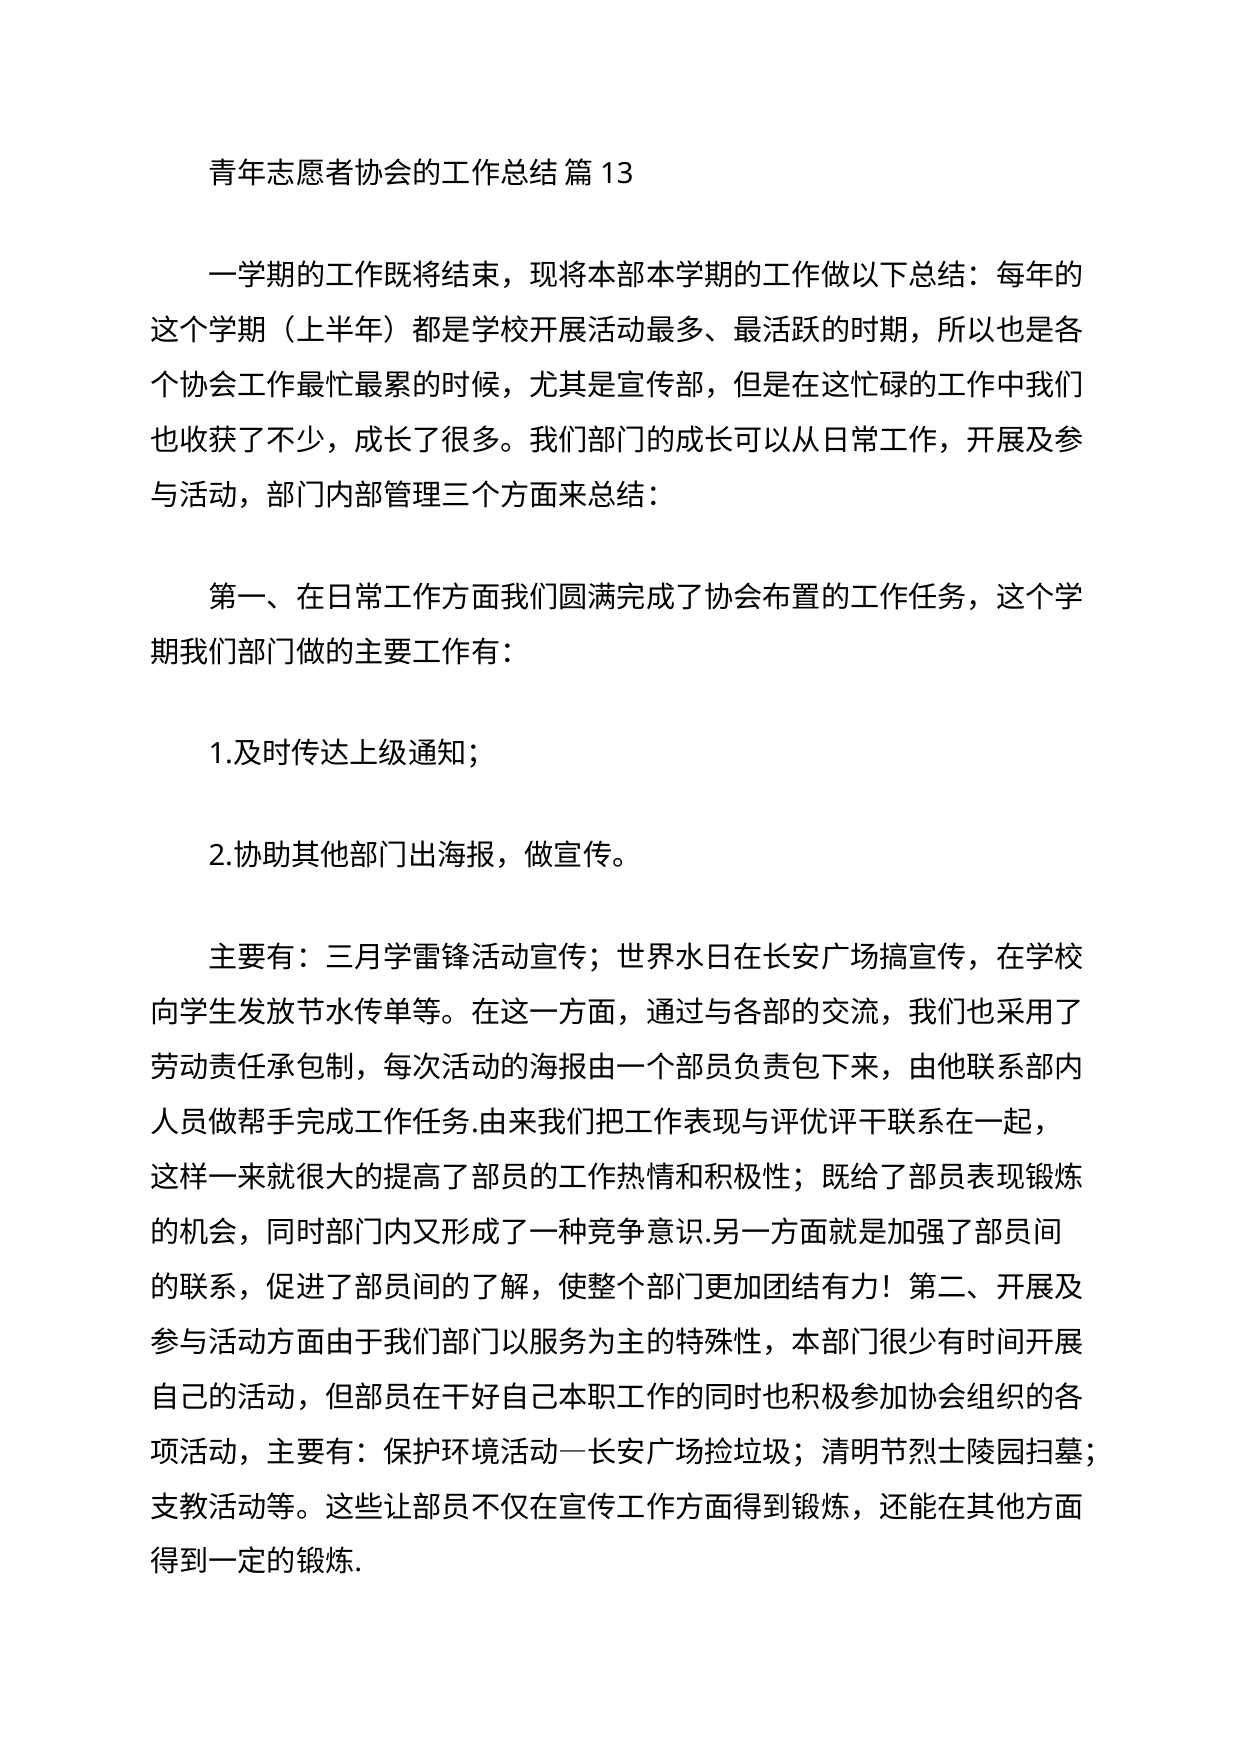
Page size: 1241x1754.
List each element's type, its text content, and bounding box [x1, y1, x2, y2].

text 2.协助其他部门出海报，做宣传。 [150, 832, 1090, 874]
text 青年志愿者协会的工作总结 篇13 [150, 150, 1090, 192]
text 主要有：三月学雷锋活动宣传；世界水日在长安广场搞宣传，在学校向学生发放节水传单等。在这一方面，通过与各部的交流，我们也采用了劳动责任承包制，每次活动的海报由一个部员负责包下来，由他联系部内人员做帮手完成工作任务.由来我们把工作表现与评优评干联系在一起，这样一来就很大的提高了部员的工作热情和积极性；既给了部员表现锻炼的机会，同时部门内又形成了一种竞争意识.另一方面就是加强了部员间的联系，促进了部员间的了解，使整个部门更加团结有力！第二、开展及参与活动方面由于我们部门以服务为主的特殊性，本部门很少有时间开展自己的活动，但部员在干好自己本职工作的同时也积极参加协会组织的各项活动，主要有：保护环境活动—长安广场捡垃圾；清明节烈士陵园扫墓；支教活动等。这些让部员不仅在宣传工作方面得到锻炼，还能在其他方面得到一定的锻炼. [150, 934, 1090, 1580]
text 1.及时传达上级通知； [150, 730, 1090, 772]
text 第一、在日常工作方面我们圆满完成了协会布置的工作任务，这个学期我们部门做的主要工作有： [150, 573, 1090, 671]
text 一学期的工作既将结束，现将本部本学期的工作做以下总结：每年的这个学期（上半年）都是学校开展活动最多、最活跃的时期，所以也是各个协会工作最忙最累的时候，尤其是宣传部，但是在这忙碌的工作中我们也收获了不少，成长了很多。我们部门的成长可以从日常工作，开展及参与活动，部门内部管理三个方面来总结： [150, 252, 1090, 514]
